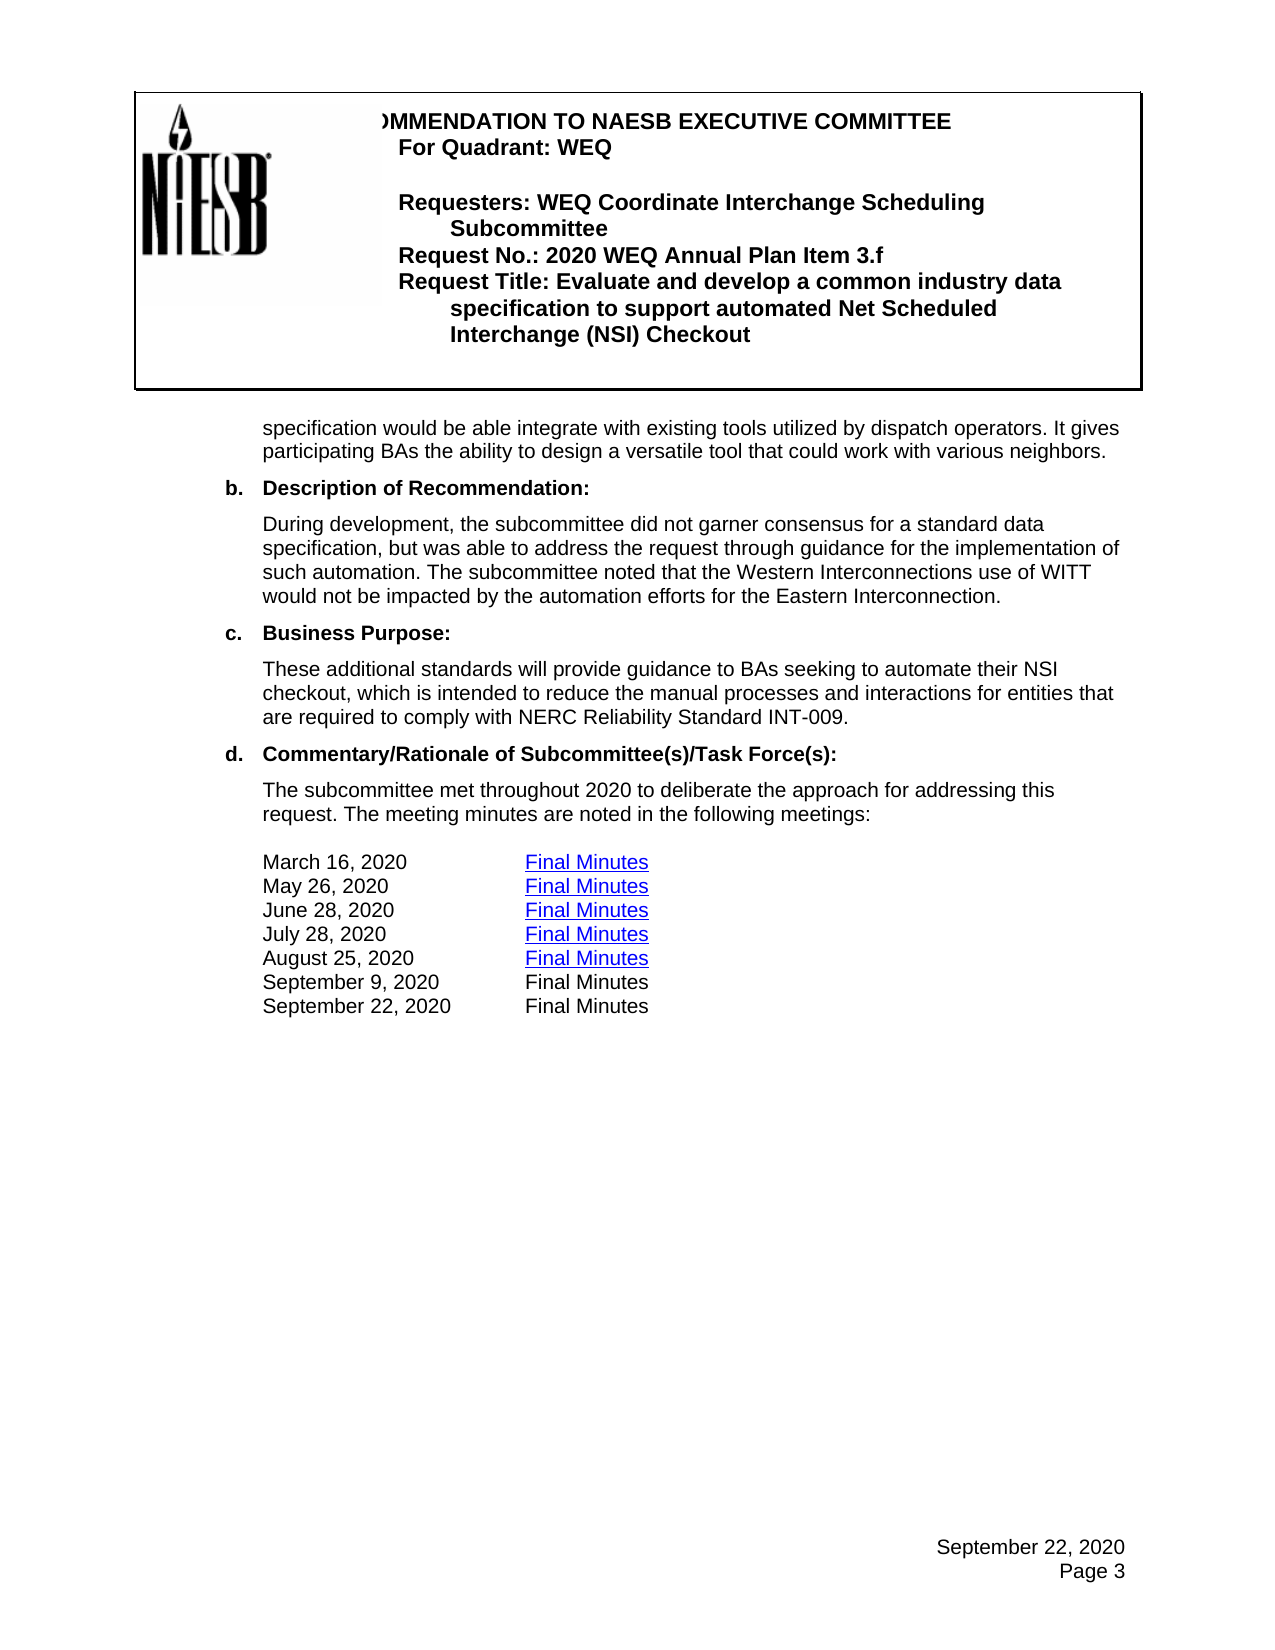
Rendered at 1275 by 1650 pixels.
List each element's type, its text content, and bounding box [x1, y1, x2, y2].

text During development, the subcommittee did not garner consensus for a standard data specification, but was able to address the request through guidance for the implementation of such automation. The subcommittee noted that the Western Interconnections use of WITT would not be impacted by the automation efforts for the Eastern Interconnection. [262, 512, 1125, 608]
list August 25, 2020 Final Minutes [262, 946, 1125, 969]
text c. Business Purpose: [225, 621, 1125, 644]
list June 28, 2020 Final Minutes [262, 898, 1125, 922]
list July 28, 2020 Final Minutes [262, 922, 1125, 946]
list The subcommittee met throughout 2020 to deliberate the approach for addressing this request. The meeting minutes are noted in the following meetings: [262, 778, 1125, 826]
list September 22, 2020 Final Minutes [262, 993, 1125, 1017]
text d. Commentary/Rationale of Subcommittee(s)/Task Force(s): [225, 741, 1125, 765]
text These additional standards will provide guidance to BAs seeking to automate their NSI checkout, which is intended to reduce the manual processes and interactions for entities that are required to comply with NERC Reliability Standard INT-009. [262, 657, 1125, 729]
text b. Description of Recommendation: [150, 476, 1125, 500]
list March 16, 2020 Final Minutes [262, 850, 1125, 874]
list September 9, 2020 Final Minutes [262, 969, 1125, 993]
list May 26, 2020 Final Minutes [262, 874, 1125, 898]
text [262, 415, 1125, 463]
